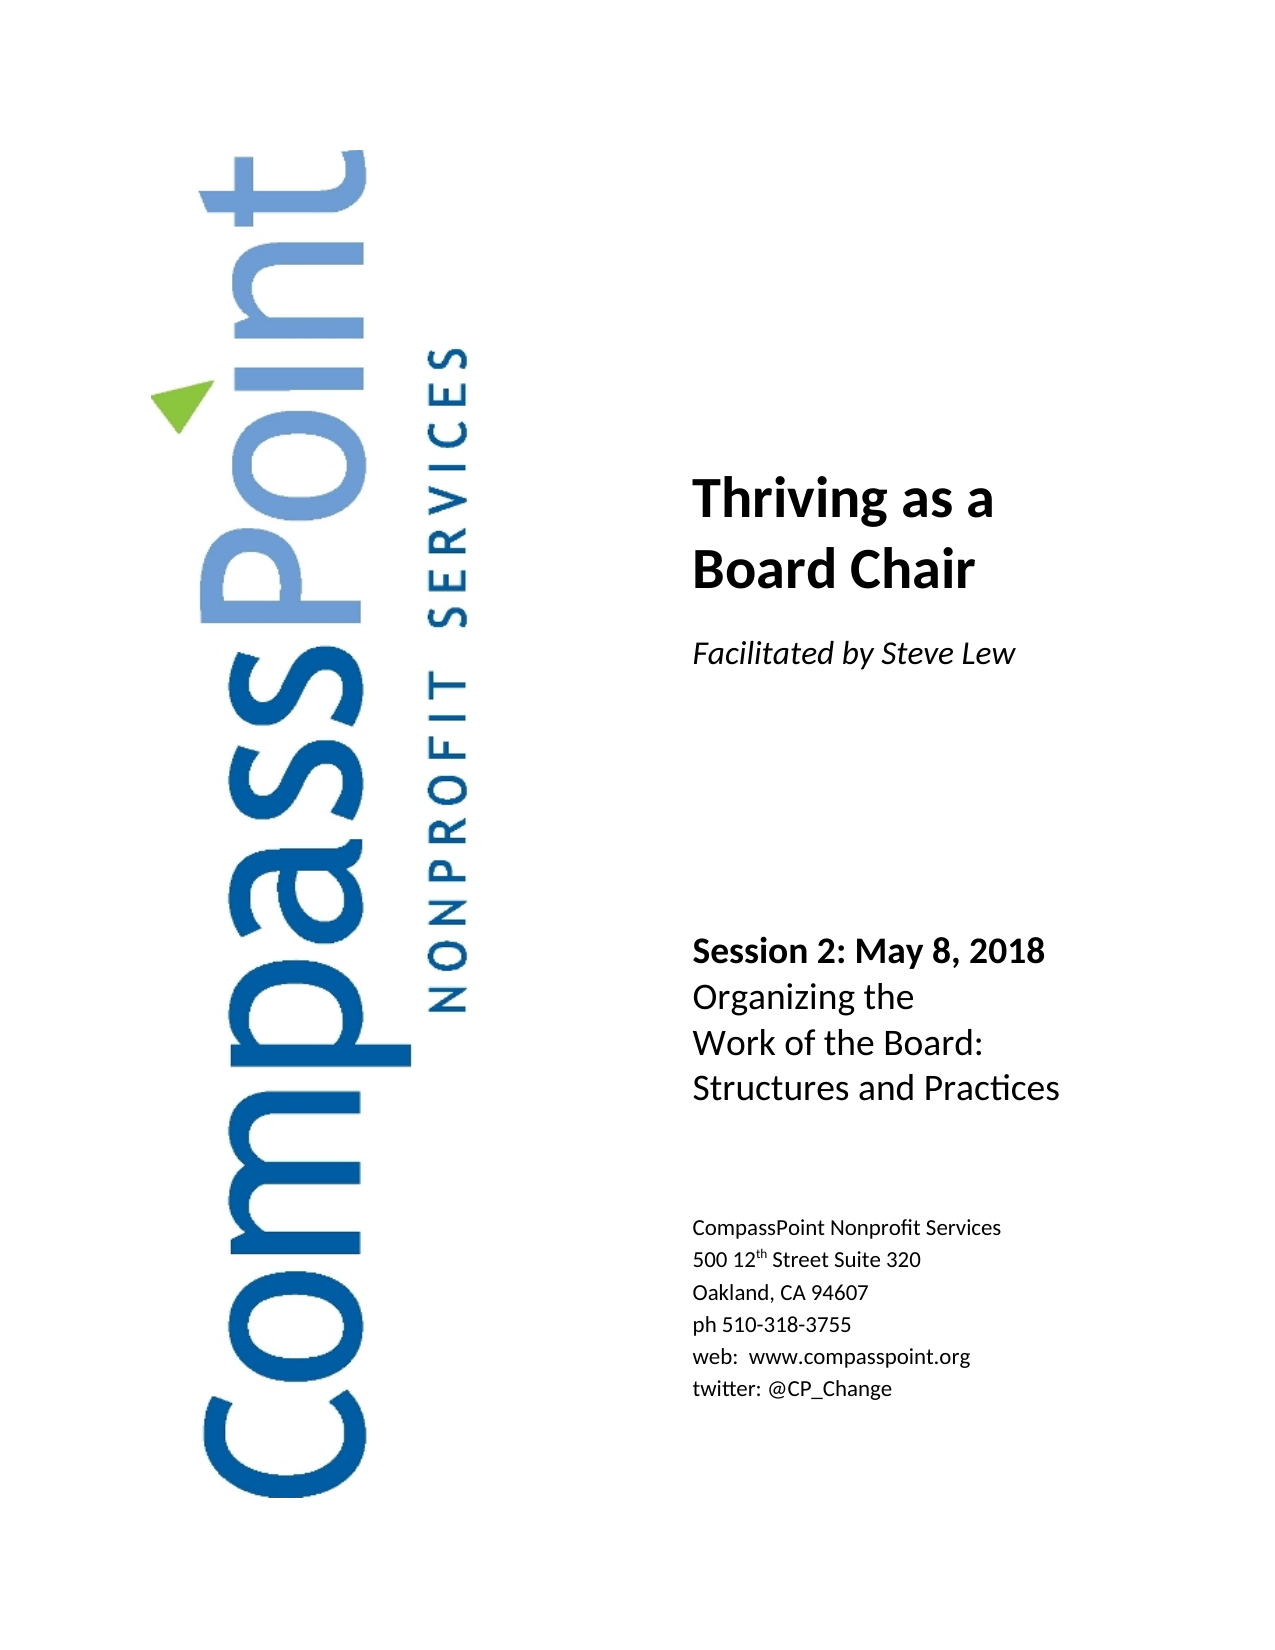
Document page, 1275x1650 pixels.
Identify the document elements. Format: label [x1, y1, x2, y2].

picture [150, 150, 496, 1493]
